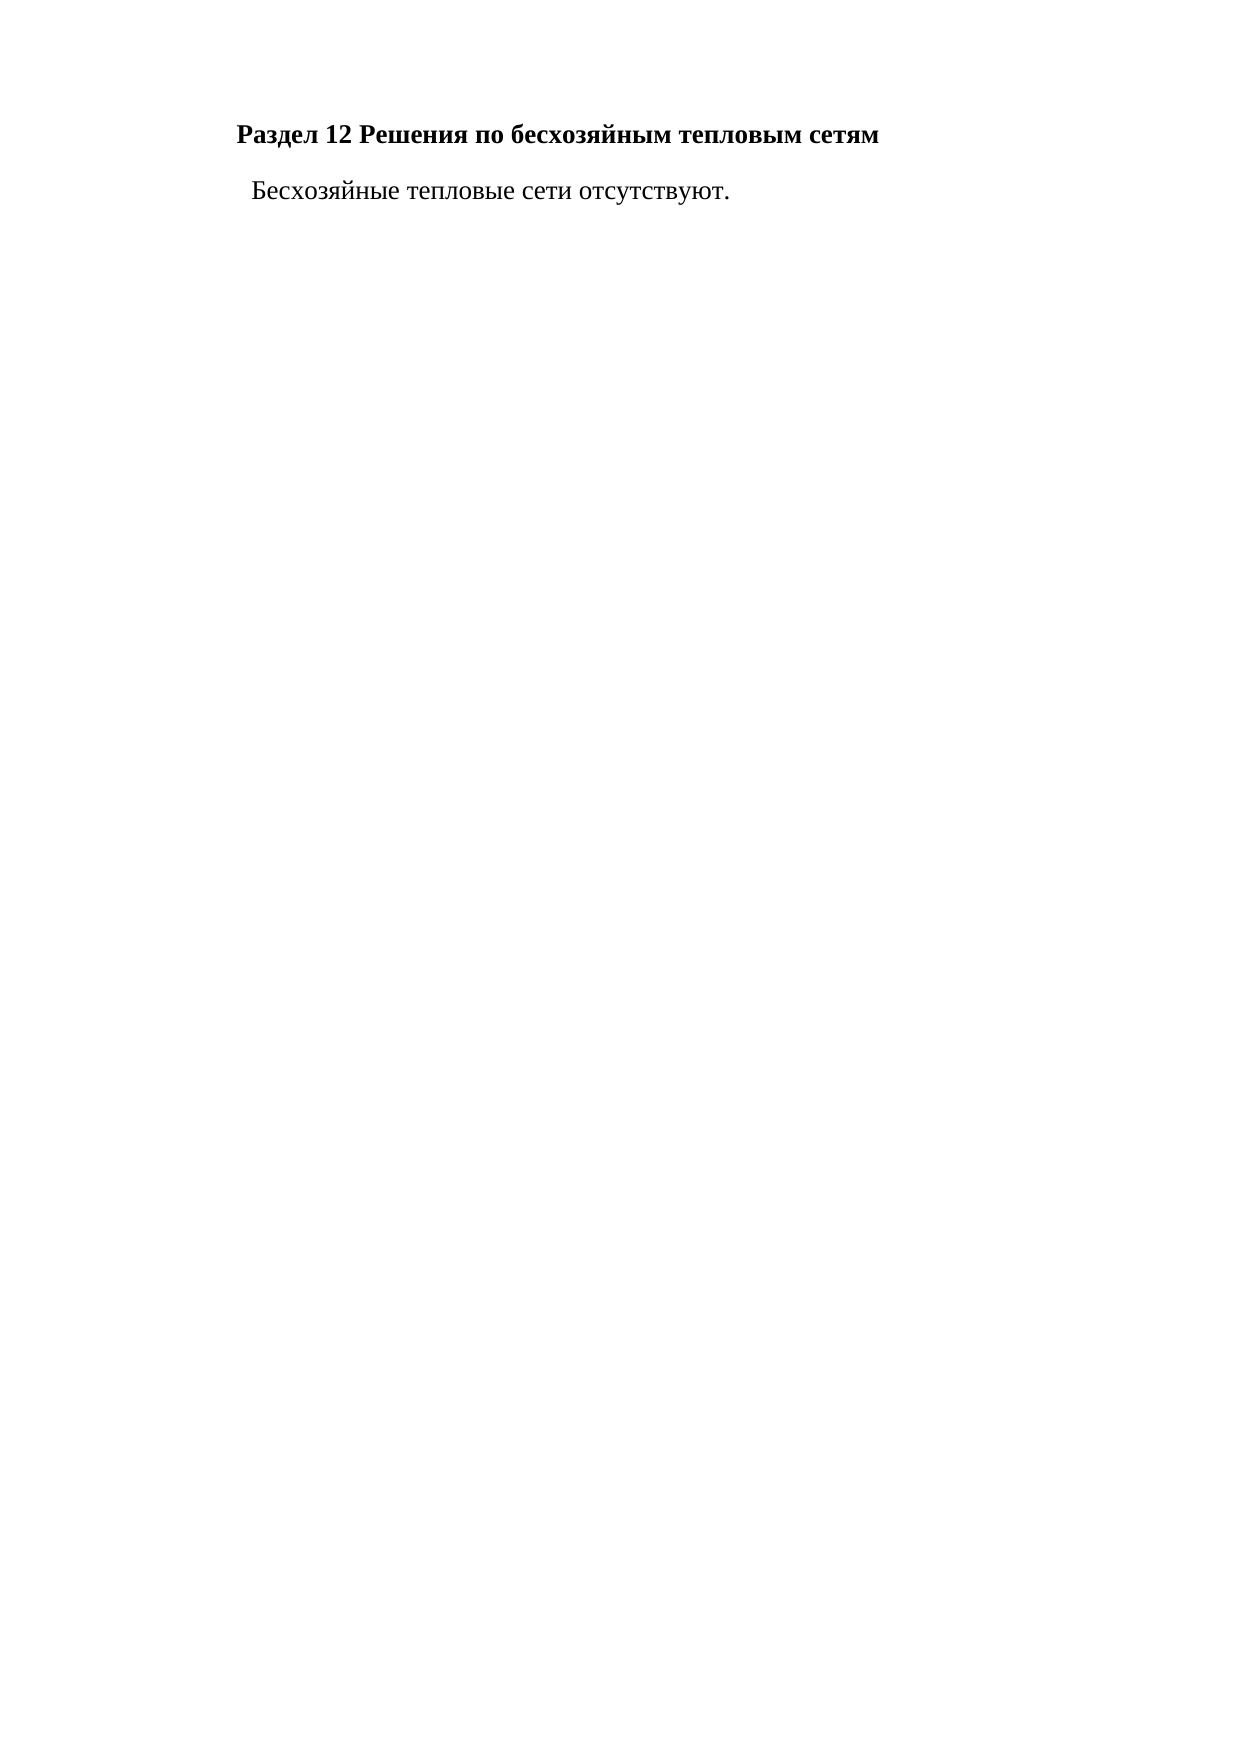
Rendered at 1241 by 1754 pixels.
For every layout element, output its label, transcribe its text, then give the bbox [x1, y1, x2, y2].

list Решения по бесхозяйным тепловым сетям [162, 118, 1152, 149]
text Бесхозяйные тепловые сети отсутствуют. [177, 174, 1152, 205]
